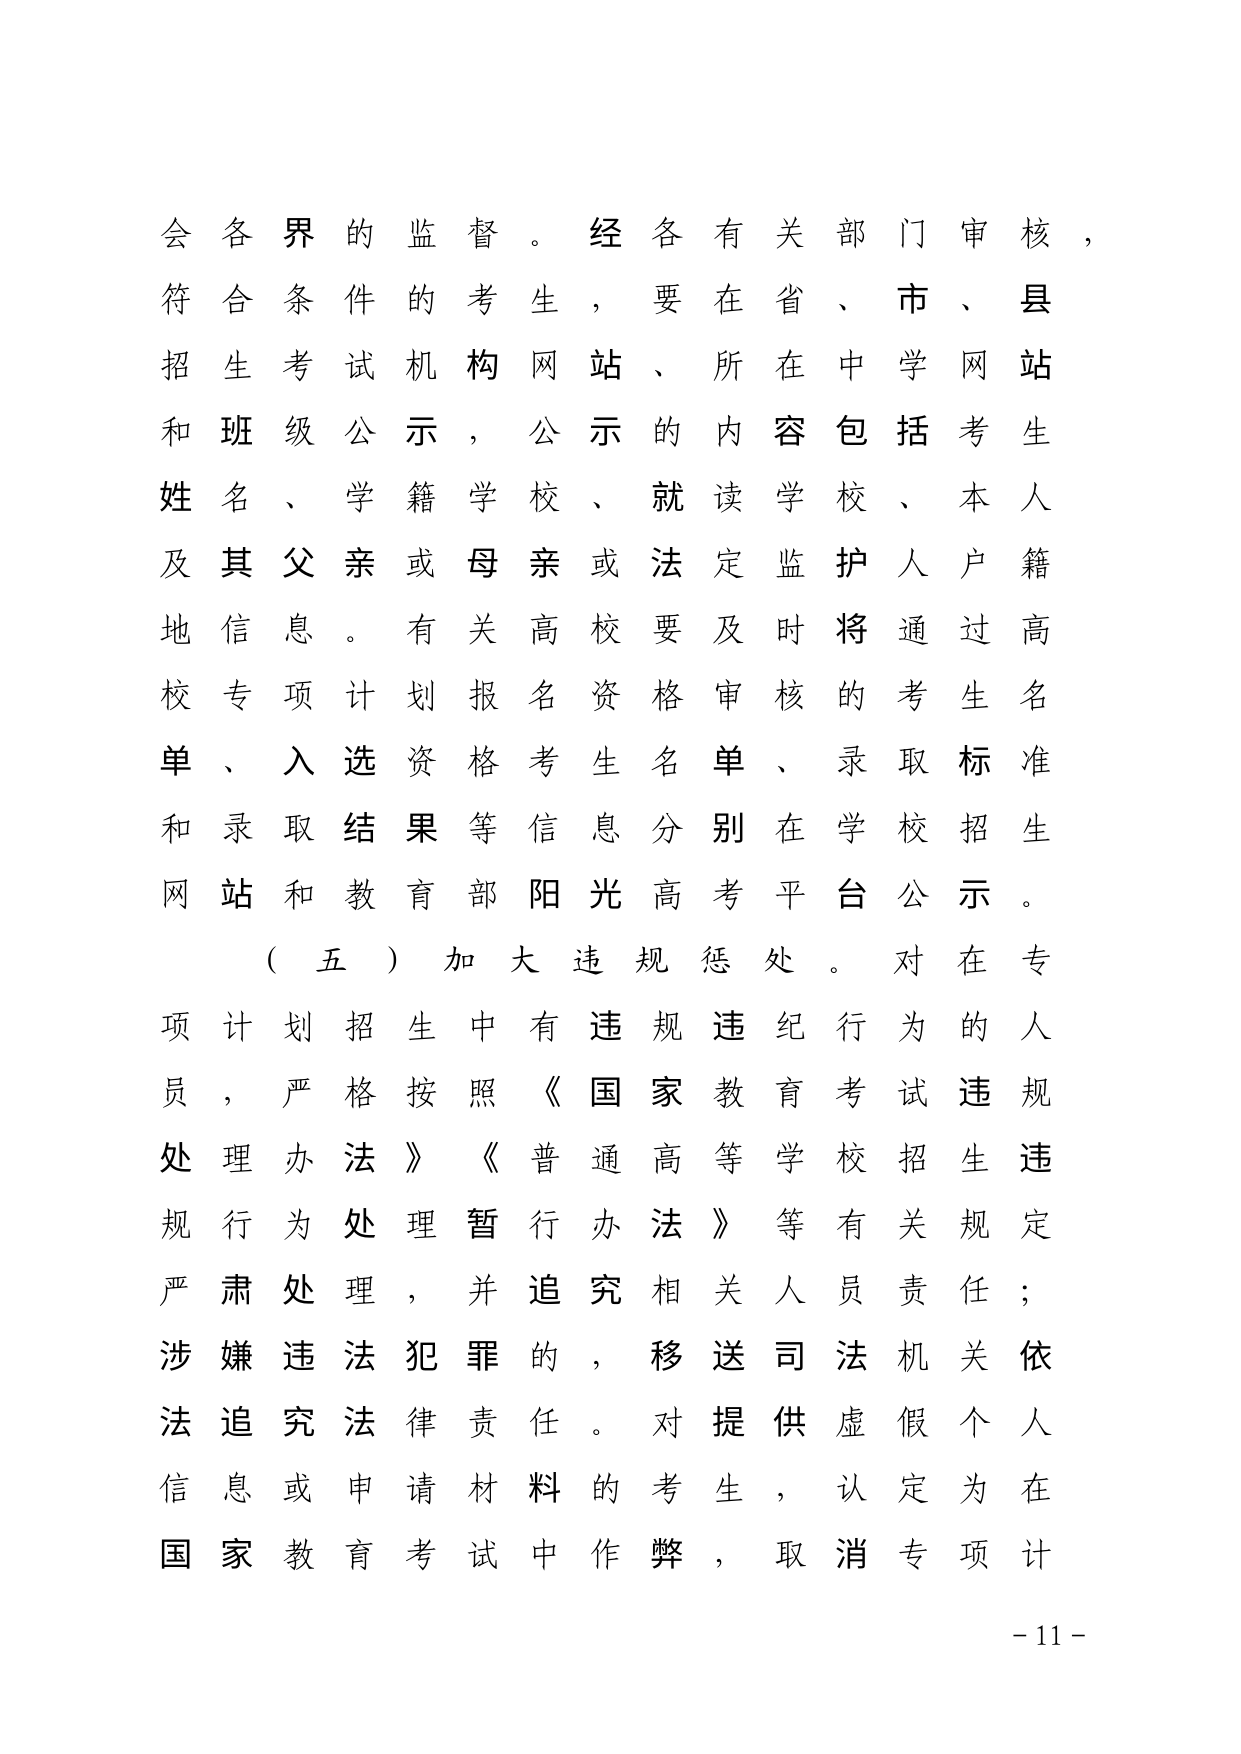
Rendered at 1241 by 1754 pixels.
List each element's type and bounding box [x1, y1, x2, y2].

text [159, 925, 1081, 1585]
text [159, 198, 1081, 925]
